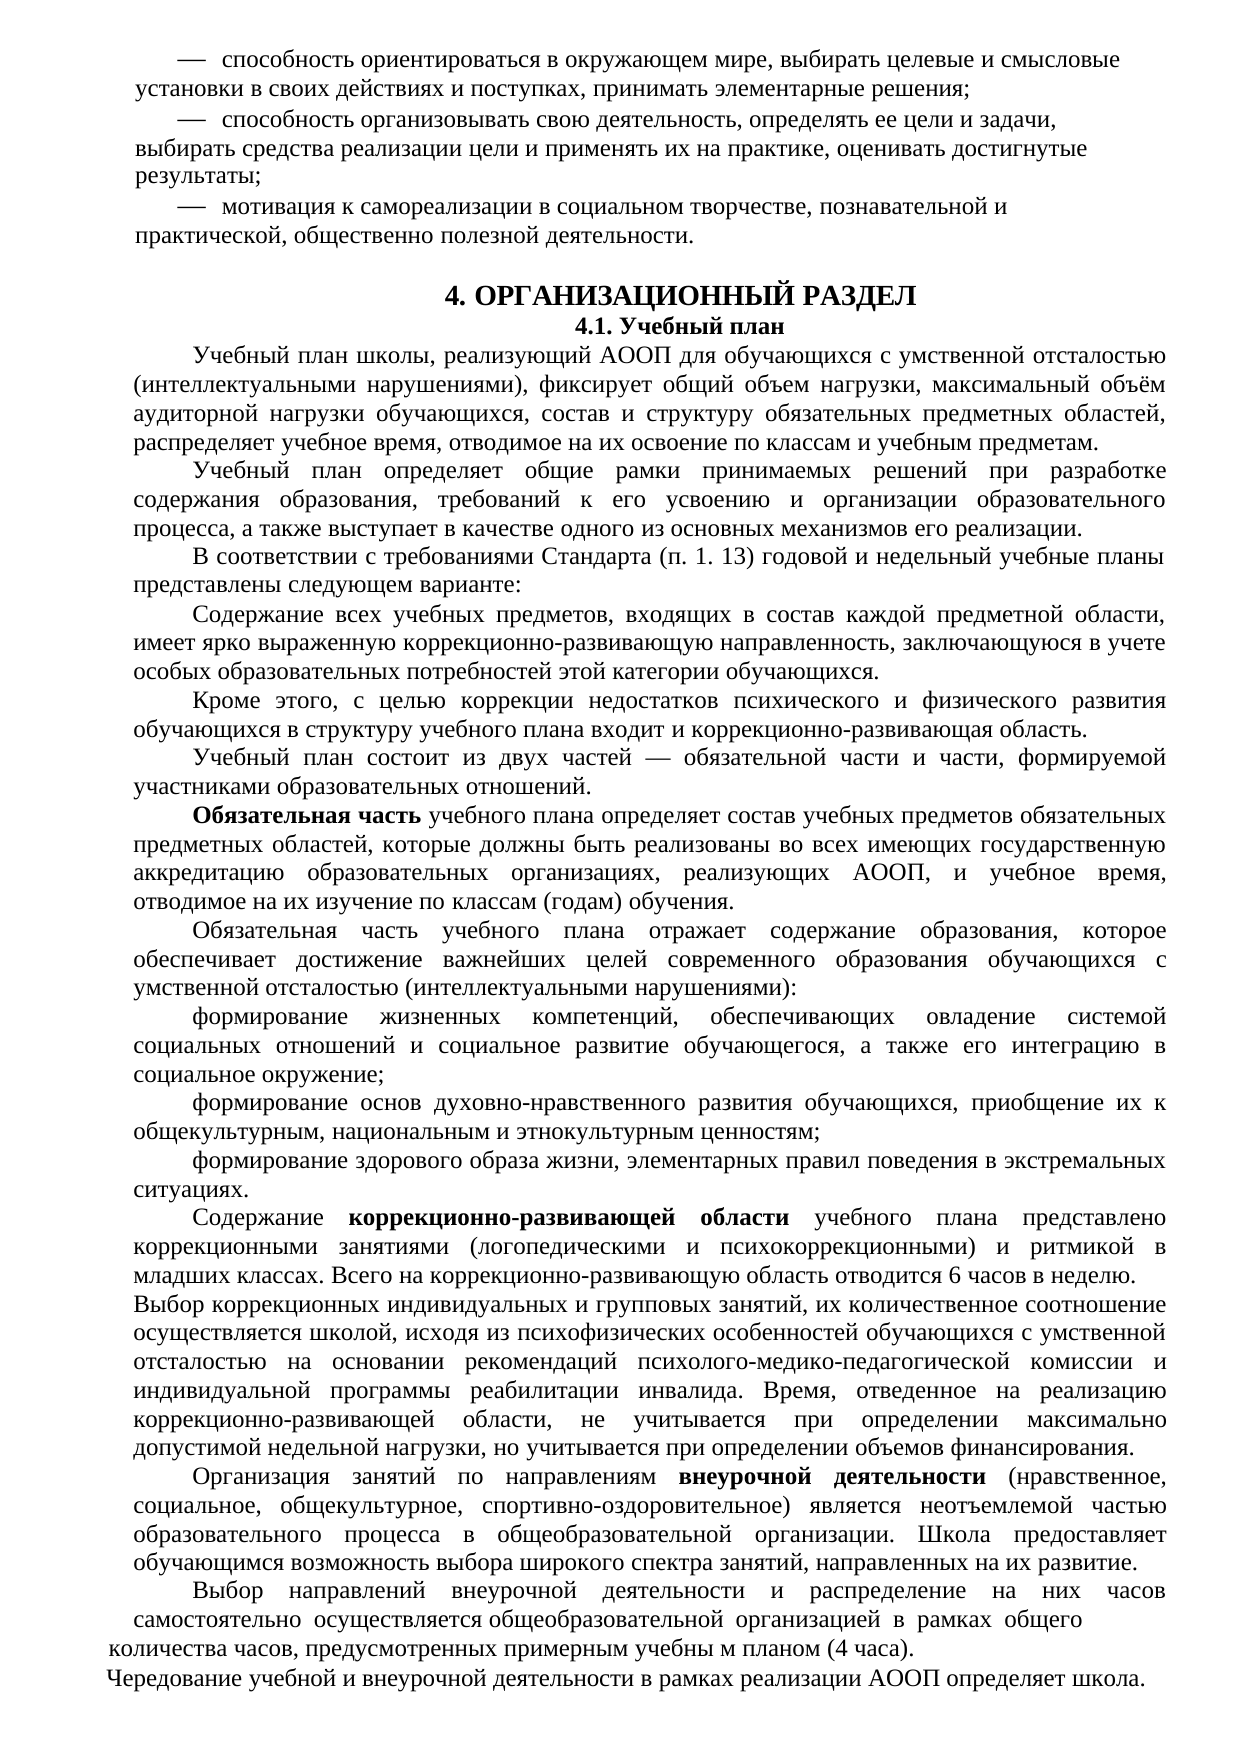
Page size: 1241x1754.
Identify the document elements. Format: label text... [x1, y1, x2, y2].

text Выбор коррекционных индивидуальных и групповых занятий, их количественное соотношение осуществляется школой, исходя из психофизических особенностей обучающихся с умственной отсталостью на основании рекомендаций психолого-медико-педагогической комиссии и индивидуальной программы реабилитации инвалида. Время, отведенное на реализацию коррекционно-развивающей области, не учитывается при определении максимально допустимой недельной нагрузки, но учитывается при определении объемов финансирования. [133, 1289, 1167, 1461]
text Кроме этого, с целью коррекции недостатков психического и физического развития обучающихся в структуру учебного плана входит и коррекционно-развивающая область. [133, 685, 1166, 742]
subtitle Учебный план [575, 312, 1215, 341]
text количества часов, предусмотренных примерным учебны м планом (4 часа). [108, 1633, 1215, 1662]
list способность организовывать свою деятельность, определять ее цели и задачи, выбирать средства реализации цели и применять их на практике, оценивать достигнутые результаты; [135, 103, 1163, 189]
text формирование жизненных компетенций, обеспечивающих овладение системой социальных отношений и социальное развитие обучающегося, а также его интеграцию в социальное окружение; [133, 1001, 1166, 1087]
text Учебный план школы, реализующий АООП для обучающихся с умственной отсталостью (интеллектуальными нарушениями), фиксирует общий объем нагрузки, максимальный объём аудиторной нагрузки обучающихся, состав и структуру обязательных предметных областей, распределяет учебное время, отводимое на их освоение по классам и учебным предметам. [133, 341, 1167, 456]
text Организация занятий по направлениям внеурочной деятельности (нравственное, социальное, общекультурное, спортивно-оздоровительное) является неотъемлемой частью образовательного процесса в общеобразовательной организации. Школа предоставляет обучающимся возможность выбора широкого спектра занятий, направленных на их развитие. [133, 1461, 1167, 1576]
text Учебный план состоит из двух частей — обязательной части и части, формируемой участниками образовательных отношений. [133, 742, 1166, 800]
text Чередование учебной и внеурочной деятельности в рамках реализации АООП определяет школа. [106, 1663, 1215, 1692]
text формирование основ духовно-нравственного развития обучающихся, приобщение их к общекультурным, национальным и этнокультурным ценностям; [133, 1087, 1166, 1145]
text В соответствии с требованиями Стандарта (п. 1. 13) годовой и недельный учебные планы представлены следующем варианте: [133, 542, 1166, 598]
text Учебный план определяет общие рамки принимаемых решений при разработке содержания образования, требований к его усвоению и организации образовательного процесса, а также выступает в качестве одного из основных механизмов его реализации. [133, 456, 1166, 542]
text Содержание коррекционно-развивающей области учебного плана представлено коррекционными занятиями (логопедическими и психокоррекционными) и ритмикой в младших классах. Всего на коррекционно-развивающую область отводится 6 часов в неделю. [133, 1202, 1167, 1289]
text Обязательная часть учебного плана определяет состав учебных предметов обязательных предметных областей, которые должны быть реализованы во всех имеющих государственную аккредитацию образовательных организациях, реализующих АООП, и учебное время, отводимое на их изучение по классам (годам) обучения. [133, 800, 1166, 915]
list мотивация к самореализации в социальном творчестве, познавательной и практической, общественно полезной деятельности. [135, 189, 1165, 249]
text формирование здорового образа жизни, элементарных правил поведения в экстремальных ситуациях. [133, 1145, 1167, 1202]
text Обязательная часть учебного плана отражает содержание образования, которое обеспечивает достижение важнейших целей современного образования обучающихся с умственной отсталостью (интеллектуальными нарушениями): [133, 915, 1167, 1001]
list способность ориентироваться в окружающем мире, выбирать целевые и смысловые установки в своих действиях и поступках, принимать элементарные решения; [135, 43, 1164, 102]
subtitle ОРГАНИЗАЦИОННЫЙ РАЗДЕЛ [444, 279, 1215, 312]
text Содержание всех учебных предметов, входящих в состав каждой предметной области, имеет ярко выраженную коррекционно-развивающую направленность, заключающуюся в учете особых образовательных потребностей этой категории обучающихся. [133, 599, 1166, 685]
text Выбор направлений внеурочной деятельности и распределение на них часов самостоятельно осуществляется общеобразовательной организацией в рамках общего [133, 1576, 1166, 1632]
